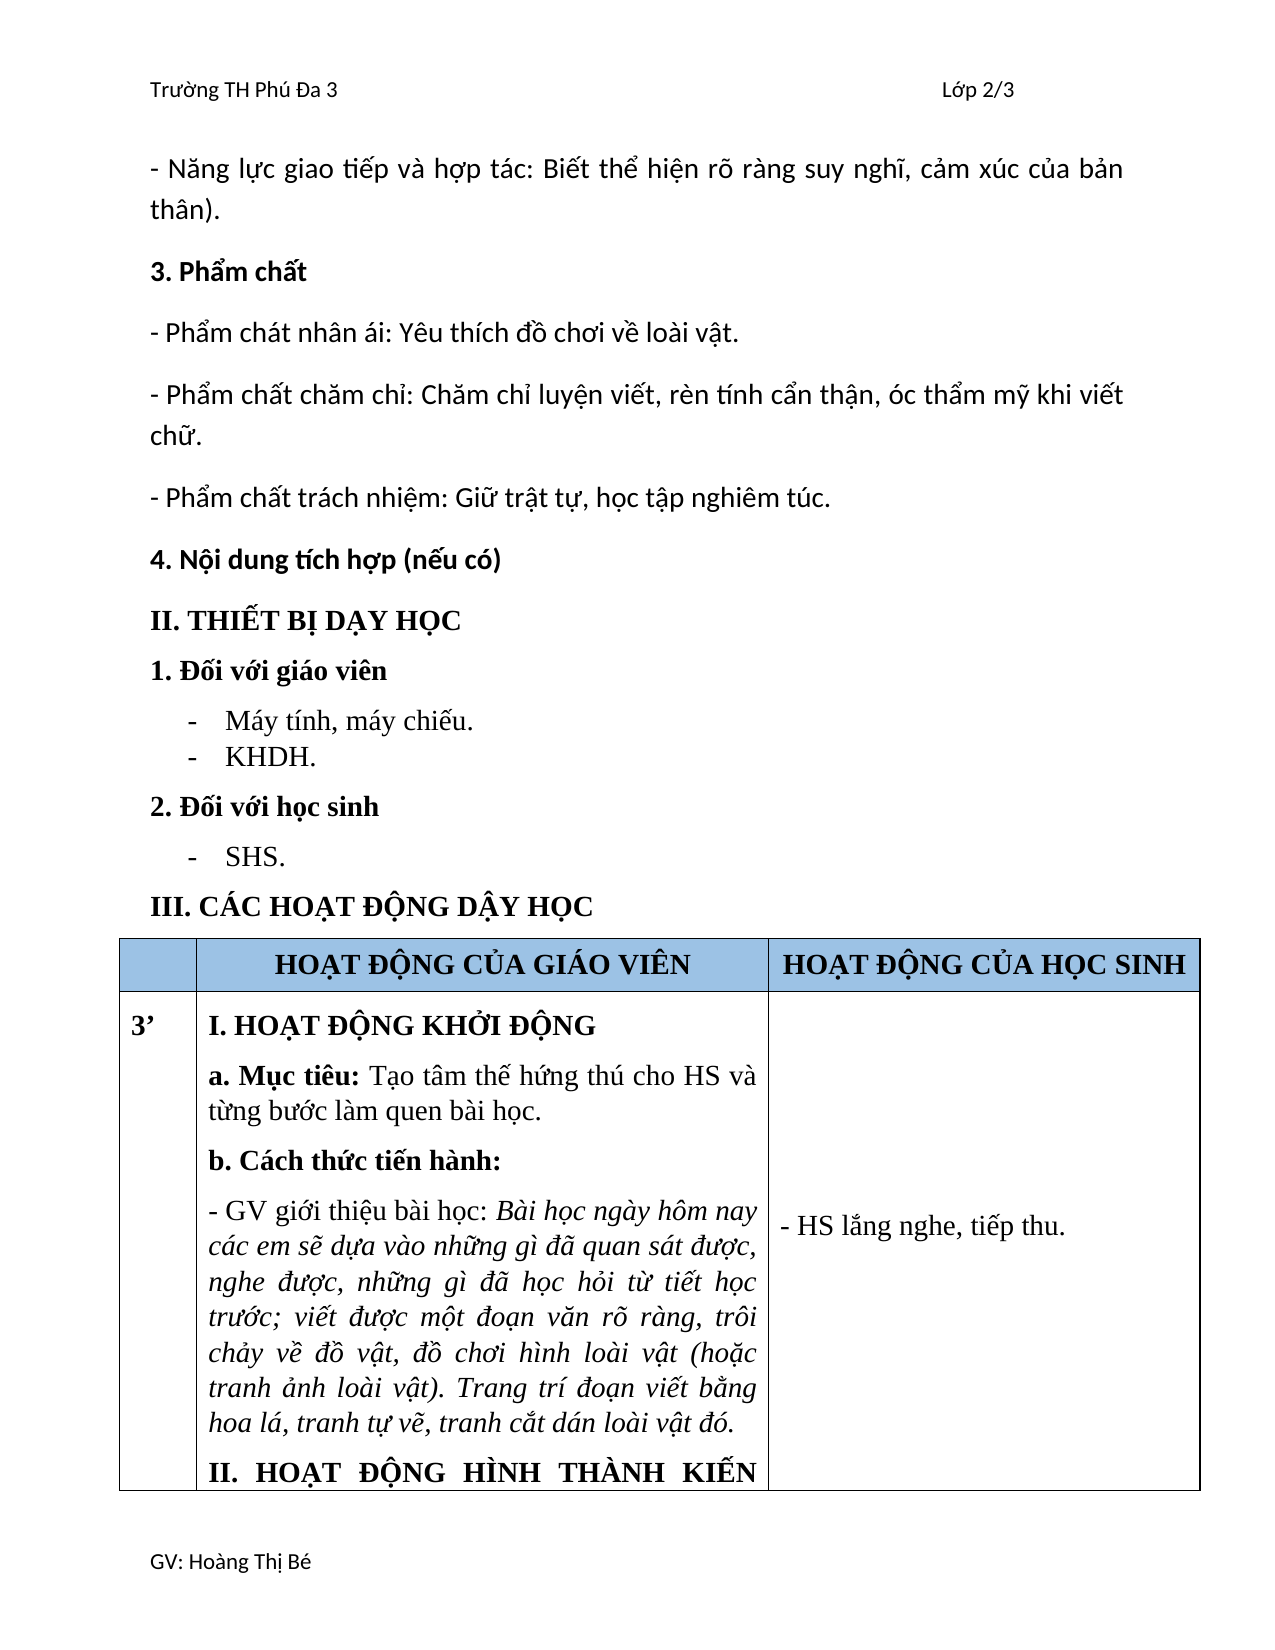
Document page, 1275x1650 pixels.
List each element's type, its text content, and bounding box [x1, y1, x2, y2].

text - Năng lực giao tiếp và hợp tác: Biết thể hiện rõ ràng suy nghĩ, cảm xúc của bản thân). [150, 150, 1125, 227]
text - Phẩm chát nhân ái: Yêu thích đồ chơi về loài vật. [150, 314, 1125, 350]
table_header [120, 939, 196, 991]
list SHS. [187, 838, 1125, 873]
list 4. Nội dung tích hợp (nếu có) [150, 541, 1125, 576]
table_header HOẠT ĐỘNG CỦA HỌC SINH [769, 939, 1199, 991]
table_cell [769, 992, 1199, 1490]
table_cell 3’ 32’ [120, 992, 196, 1490]
text 3. Phẩm chất [150, 253, 1125, 288]
text - Phẩm chất trách nhiệm: Giữ trật tự, học tập nghiêm túc. [150, 479, 1125, 514]
text II. THIẾT BỊ DẠY HỌC [150, 602, 1125, 638]
list Máy tính, máy chiếu. [187, 702, 1125, 738]
table_header HOẠT ĐỘNG CỦA GIÁO VIÊN [197, 939, 768, 991]
text 2. Đối với học sinh [150, 788, 1125, 823]
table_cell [197, 992, 768, 1490]
list KHDH. [187, 738, 1125, 773]
text III. CÁC HOẠT ĐỘNG DẬY HỌC [150, 888, 1125, 923]
text - Phẩm chất chăm chỉ: Chăm chỉ luyện viết, rèn tính cẩn thận, óc thẩm mỹ khi viết chữ. [150, 376, 1125, 453]
text 1. Đối với giáo viên [150, 652, 1125, 688]
